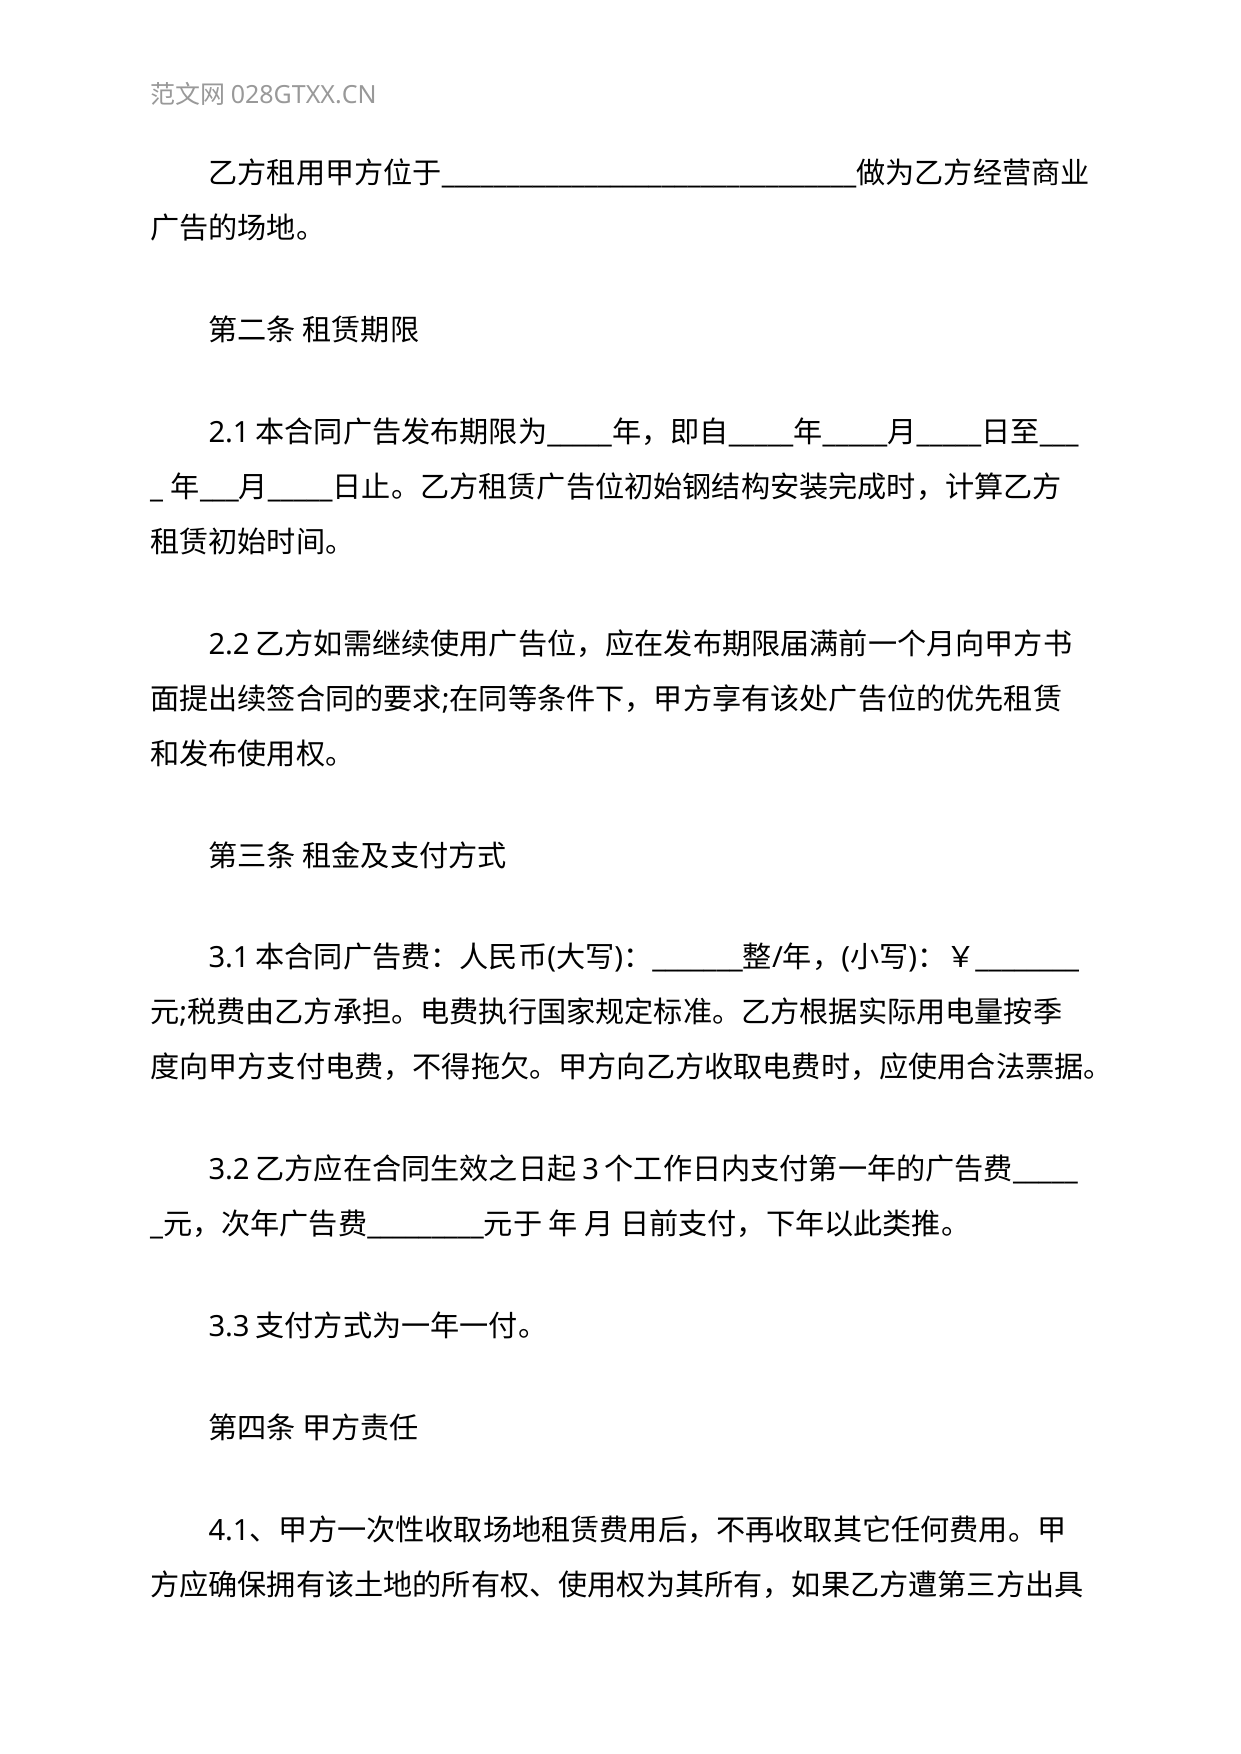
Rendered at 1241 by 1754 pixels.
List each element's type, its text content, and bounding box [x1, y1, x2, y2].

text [150, 1506, 1090, 1604]
text 第二条 租赁期限 [150, 307, 1090, 349]
text 3.1本合同广告费：人民币(大写)：_______整/年，(小写)：￥________元;税费由乙方承担。电费执行国家规定标准。乙方根据实际用电量按季度向甲方支付电费，不得拖欠。甲方向乙方收取电费时，应使用合法票据。 [150, 934, 1090, 1086]
text 3.2乙方应在合同生效之日起3个工作日内支付第一年的广告费______元，次年广告费_________元于 年 月 日前支付，下年以此类推。 [150, 1146, 1090, 1243]
text 乙方租用甲方位于________________________________做为乙方经营商业广告的场地。 [150, 150, 1090, 247]
text 第三条 租金及支付方式 [150, 832, 1090, 874]
text 3.3支付方式为一年一付。 [150, 1303, 1090, 1345]
text 2.1本合同广告发布期限为_____年，即自_____年_____月_____日至____ 年___月_____日止。乙方租赁广告位初始钢结构安装完成时，计算乙方租赁初始时间。 [150, 408, 1090, 561]
text 2.2乙方如需继续使用广告位，应在发布期限届满前一个月向甲方书面提出续签合同的要求;在同等条件下，甲方享有该处广告位的优先租赁和发布使用权。 [150, 620, 1090, 773]
text 第四条 甲方责任 [150, 1404, 1090, 1447]
